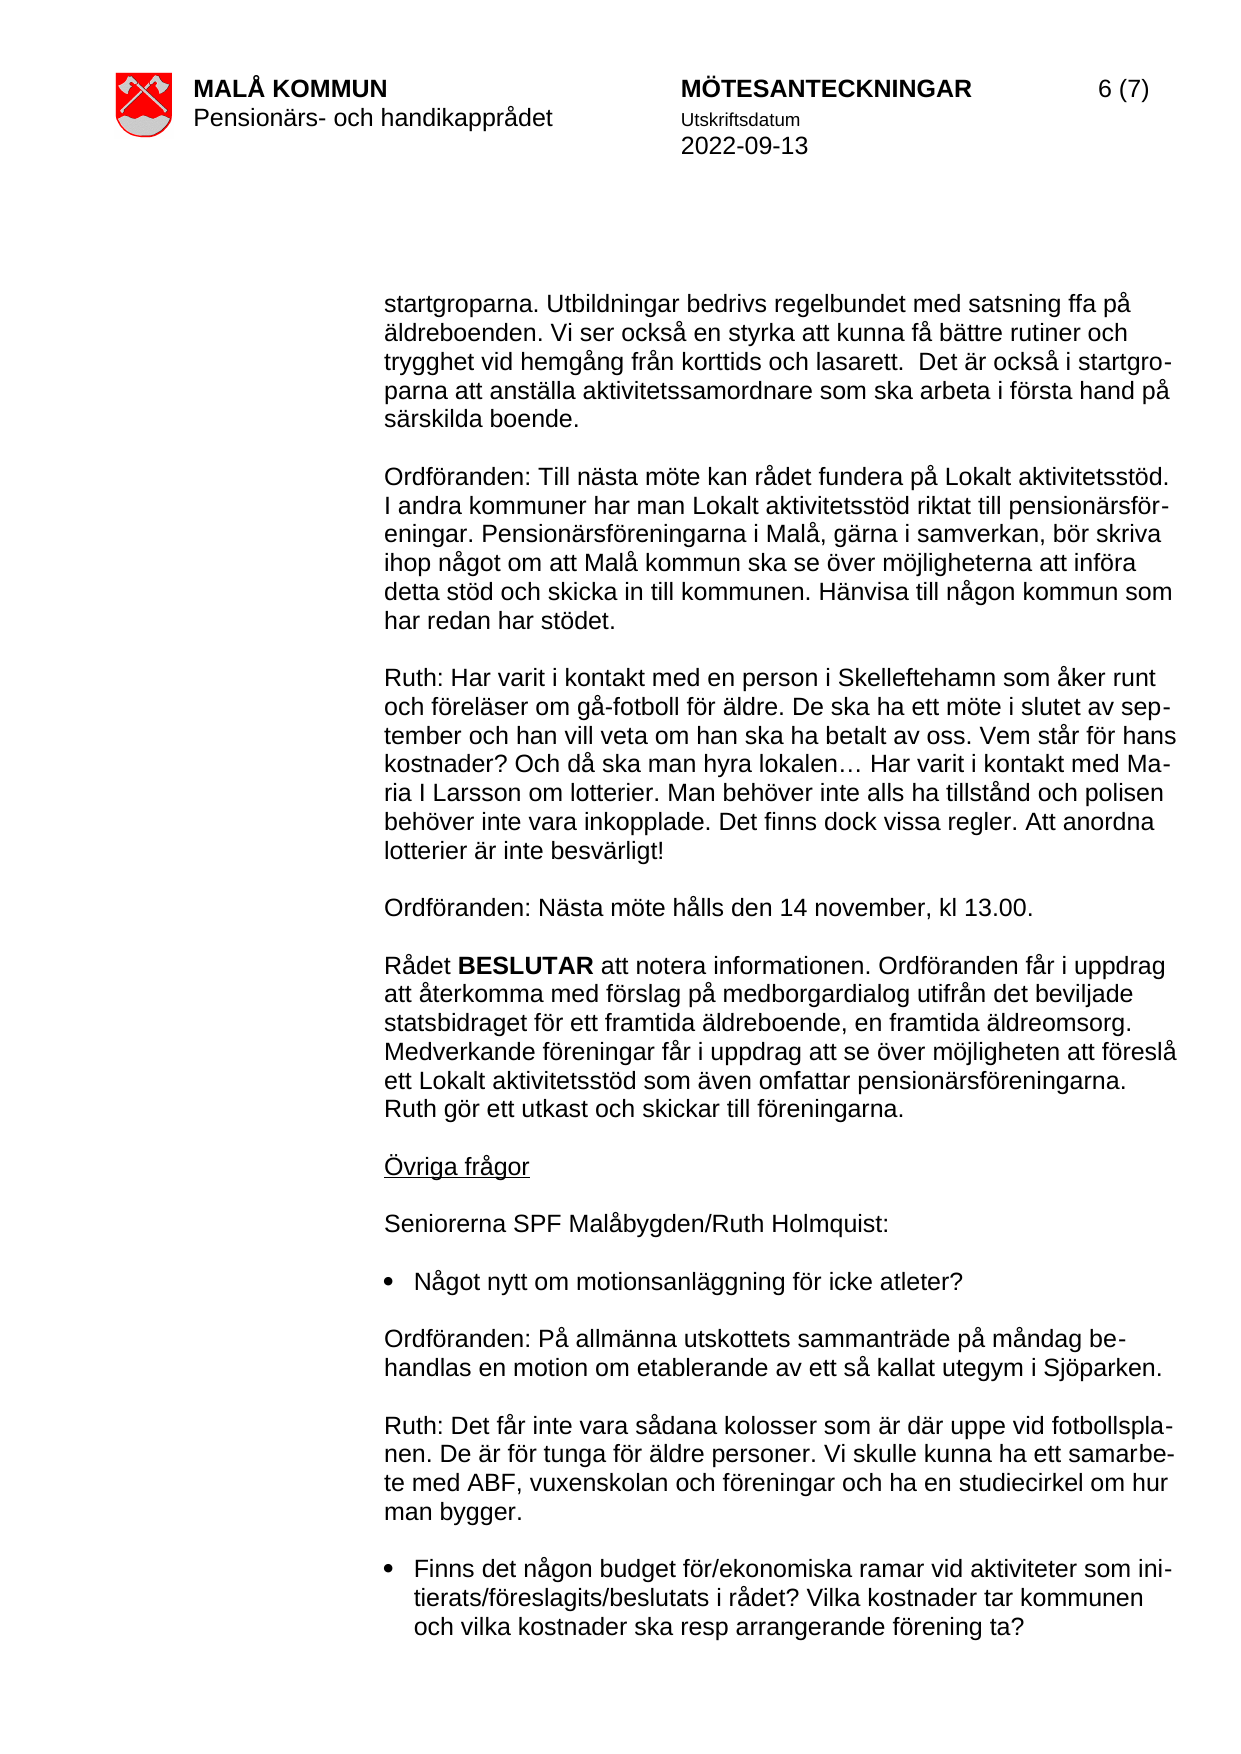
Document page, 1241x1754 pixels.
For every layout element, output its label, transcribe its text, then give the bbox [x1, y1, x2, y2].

text Ordföranden: På allmänna utskottets sammanträde på måndag behandlas en motion om etablerande av ett så kallat utegym i Sjöparken. [384, 1324, 1181, 1382]
text Seniorerna SPF Malåbygden/Ruth Holmquist: [384, 1209, 1181, 1238]
text Ordföranden: Nästa möte hålls den 14 november, kl 13.00. [384, 893, 1181, 922]
text Ruth: Det får inte vara sådana kolosser som är där uppe vid fotbollsplanen. De är för tunga för äldre personer. Vi skulle kunna ha ett samarbete med ABF, vuxenskolan och föreningar och ha en studiecirkel om hur man bygger. [384, 1411, 1181, 1526]
text Rådet BESLUTAR att notera informationen. Ordföranden får i uppdrag att återkomma med förslag på medborgardialog utifrån det beviljade statsbidraget för ett framtida äldreboende, en framtida äldreomsorg. Medverkande föreningar får i uppdrag att se över möjligheten att föreslå ett Lokalt aktivitetsstöd som även omfattar pensionärsföreningarna. Ruth gör ett utkast och skickar till föreningarna. [384, 951, 1181, 1123]
text Ruth: Har varit i kontakt med en person i Skelleftehamn som åker runt och föreläser om gå-fotboll för äldre. De ska ha ett möte i slutet av september och han vill veta om han ska ha betalt av oss. Vem står för hans kostnader? Och då ska man hyra lokalen… Har varit i kontakt med Maria I Larsson om lotterier. Man behöver inte alls ha tillstånd och polisen behöver inte vara inkopplade. Det finns dock vissa regler. Att anordna lotterier är inte besvärligt! [384, 663, 1181, 864]
list Något nytt om motionsanläggning för icke atleter? [384, 1267, 1181, 1296]
text Övriga frågor [384, 1152, 1181, 1181]
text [384, 289, 1181, 433]
list Finns det någon budget för/ekonomiska ramar vid aktiviteter som initierats/föreslagits/beslutats i rådet? Vilka kostnader tar kommunen och vilka kostnader ska resp arrangerande förening ta? [384, 1554, 1181, 1641]
picture [114, 71, 174, 139]
text Ordföranden: Till nästa möte kan rådet fundera på Lokalt aktivitetsstöd. I andra kommuner har man Lokalt aktivitetsstöd riktat till pensionärsföreningar. Pensionärsföreningarna i Malå, gärna i samverkan, bör skriva ihop något om att Malå kommun ska se över möjligheterna att införa detta stöd och skicka in till kommunen. Hänvisa till någon kommun som har redan har stödet. [384, 462, 1181, 634]
